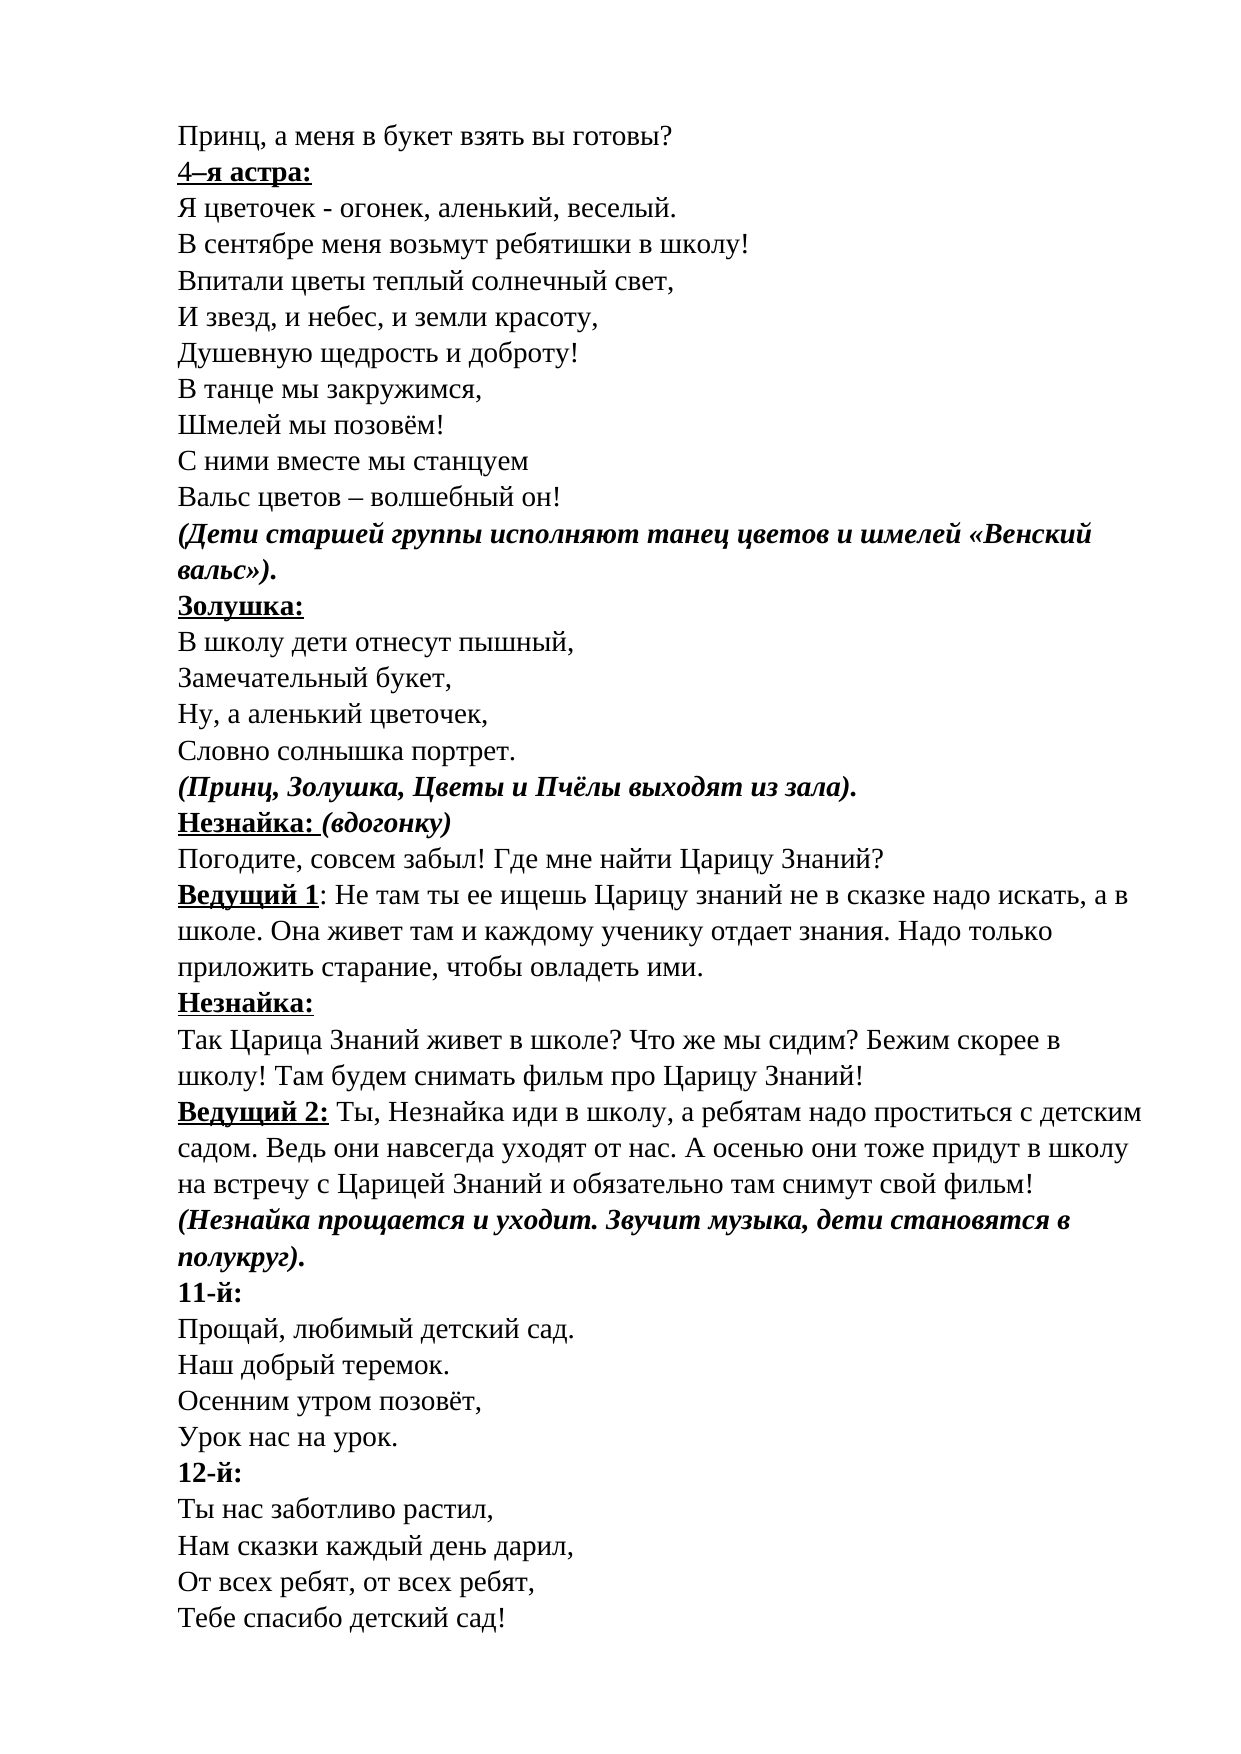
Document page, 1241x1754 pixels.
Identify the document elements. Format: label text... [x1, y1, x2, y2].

text От всех ребят, от всех ребят, [177, 1564, 1152, 1597]
text Ну, а аленький цветочек, [177, 696, 1152, 730]
text Прощай, любимый детский сад. [177, 1311, 1152, 1344]
text Впитали цветы теплый солнечный свет, [177, 263, 1152, 296]
text (Принц, Золушка, Цветы и Пчёлы выходят из зала). [177, 769, 1152, 802]
text Золушка: [177, 588, 1152, 622]
text Словно солнышка портрет. [177, 733, 1152, 766]
text Урок нас на урок. [177, 1419, 1152, 1453]
text Я цветочек - огонек, аленький, веселый. [177, 190, 1152, 224]
text Незнайка: [177, 986, 1152, 1019]
text (Незнайка прощается и уходит. Звучит музыка, дети становятся в полукруг). [177, 1202, 1152, 1272]
text Ты нас заботливо растил, [177, 1492, 1152, 1525]
text Так Царица Знаний живет в школе? Что же мы сидим? Бежим скорее в школу! Там будем снимать фильм про Царицу Знаний! [177, 1022, 1152, 1091]
text (Дети старшей группы исполняют танец цветов и шмелей «Венский вальс»). [177, 516, 1152, 585]
text И звезд, и небес, и земли красоту, [177, 299, 1152, 332]
text 12-й: [177, 1456, 1152, 1489]
text 11-й: [177, 1275, 1152, 1308]
text Ведущий 2: Ты, Незнайка иди в школу, а ребятам надо проститься с детским садом. Ведь они навсегда уходят от нас. А осенью они тоже придут в школу на встречу с Царицей Знаний и обязательно там снимут свой фильм! [177, 1094, 1152, 1200]
text Шмелей мы позовём! [177, 407, 1152, 441]
text Замечательный букет, [177, 660, 1152, 694]
text Душевную щедрость и доброту! [177, 335, 1152, 368]
text Незнайка: (вдогонку) [177, 805, 1152, 838]
text С ними вместе мы станцуем [177, 443, 1152, 477]
text Погодите, совсем забыл! Где мне найти Царицу Знаний? [177, 841, 1152, 874]
text Вальс цветов – волшебный он! [177, 479, 1152, 513]
text 4–я астра: [177, 154, 1152, 188]
text В школу дети отнесут пышный, [177, 624, 1152, 658]
text Принц, а меня в букет взять вы готовы? [177, 118, 1152, 152]
text Наш добрый теремок. [177, 1347, 1152, 1381]
text В сентябре меня возьмут ребятишки в школу! [177, 227, 1152, 260]
text Нам сказки каждый день дарил, [177, 1528, 1152, 1561]
text В танце мы закружимся, [177, 371, 1152, 405]
text Ведущий 1: Не там ты ее ищешь Царицу знаний не в сказке надо искать, а в школе. Она живет там и каждому ученику отдает знания. Надо только приложить старание, чтобы овладеть ими. [177, 877, 1152, 983]
text Тебе спасибо детский сад! [177, 1600, 1152, 1634]
text Осенним утром позовёт, [177, 1383, 1152, 1417]
